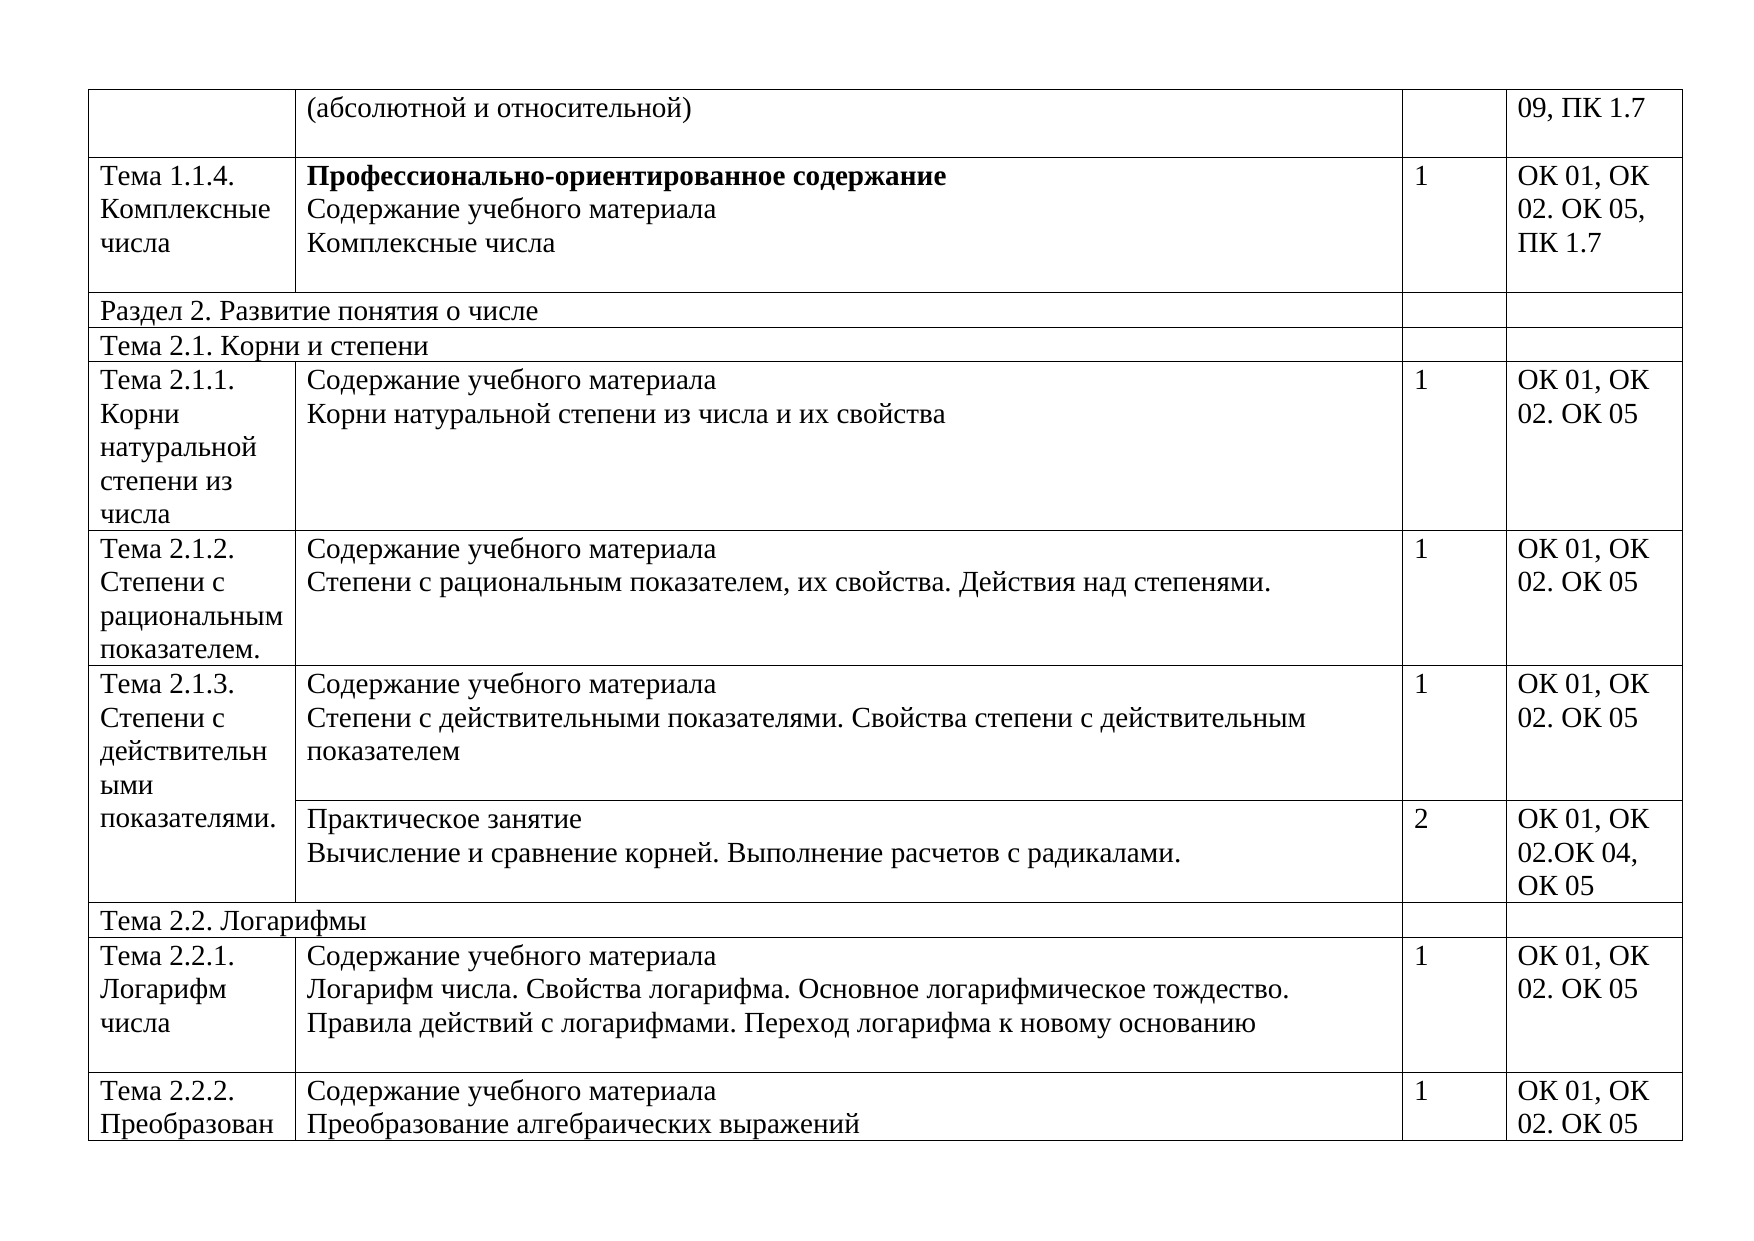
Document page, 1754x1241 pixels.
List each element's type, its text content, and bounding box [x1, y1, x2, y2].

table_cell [296, 90, 1402, 157]
table_cell Практическое занятие Вычисление и сравнение корней. Выполнение расчетов с радикалами. [296, 801, 1402, 902]
table_cell Содержание учебного материала Степени с рациональным показателем, их свойства. Действия над степенями. [296, 531, 1402, 665]
table_cell [1507, 293, 1682, 327]
table_cell Содержание учебного материала Логарифм числа. Свойства логарифма. Основное логарифмическое тождество. Правила действий с логарифмами. Переход логарифма к новому основанию [296, 938, 1402, 1072]
table_cell Тема 2.2.1. Логарифм числа [89, 938, 295, 1072]
table_cell 2 [1403, 90, 1506, 157]
table_cell ОК 01, ОК 02. ОК 05 [1507, 362, 1682, 530]
table_cell 2 [1403, 801, 1506, 902]
table_cell 1 [1403, 938, 1506, 1072]
table_cell 1 [1403, 531, 1506, 665]
table_cell Тема 2.1.1. Корни натуральной степени из числа [89, 362, 295, 530]
table_cell 1 [1403, 158, 1506, 292]
table_cell 1 [1403, 362, 1506, 530]
table_cell Тема 1.1.4. Комплексные числа [89, 158, 295, 292]
table_cell Тема 2.1.2. Степени с рациональным показателем. [89, 531, 295, 665]
table_cell ОК 01, ОК 02. ОК 05 [1507, 938, 1682, 1072]
table_cell Профессионально-ориентированное содержание Содержание учебного материала Комплексные числа [296, 158, 1402, 292]
table_cell [1507, 328, 1682, 361]
table_cell [1403, 293, 1506, 327]
table_cell Содержание учебного материала Корни натуральной степени из числа и их свойства [296, 362, 1402, 530]
table_cell ОК 01, ОК 02. ОК 05, ПК 1.7 [1507, 158, 1682, 292]
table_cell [1507, 90, 1682, 157]
table_cell ОК 01, ОК 02. ОК 05 [1507, 1073, 1682, 1140]
table_cell 1 [1403, 666, 1506, 800]
table_cell ОК 01, ОК 02. ОК 05 [1507, 531, 1682, 665]
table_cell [89, 1073, 295, 1140]
table_cell 1 [1403, 1073, 1506, 1140]
table_cell Содержание учебного материала Степени с действительными показателями. Свойства степени с действительным показателем [296, 666, 1402, 800]
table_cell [296, 1073, 1402, 1140]
table_cell [1403, 903, 1506, 937]
table_cell ОК 01, ОК 02. ОК 05 [1507, 666, 1682, 800]
table_cell Раздел 2. Развитие понятия о числе [89, 293, 1402, 327]
table_cell Тема 2.2. Логарифмы [89, 903, 1402, 937]
table_cell [1403, 328, 1506, 361]
table_cell Тема 2.1. Корни и степени [89, 328, 1402, 361]
table_cell ОК 01, ОК 02.ОК 04, ОК 05 [1507, 801, 1682, 902]
table_cell Тема 2.1.3. Степени с действительными показателями. [89, 666, 295, 902]
table_cell [1507, 903, 1682, 937]
